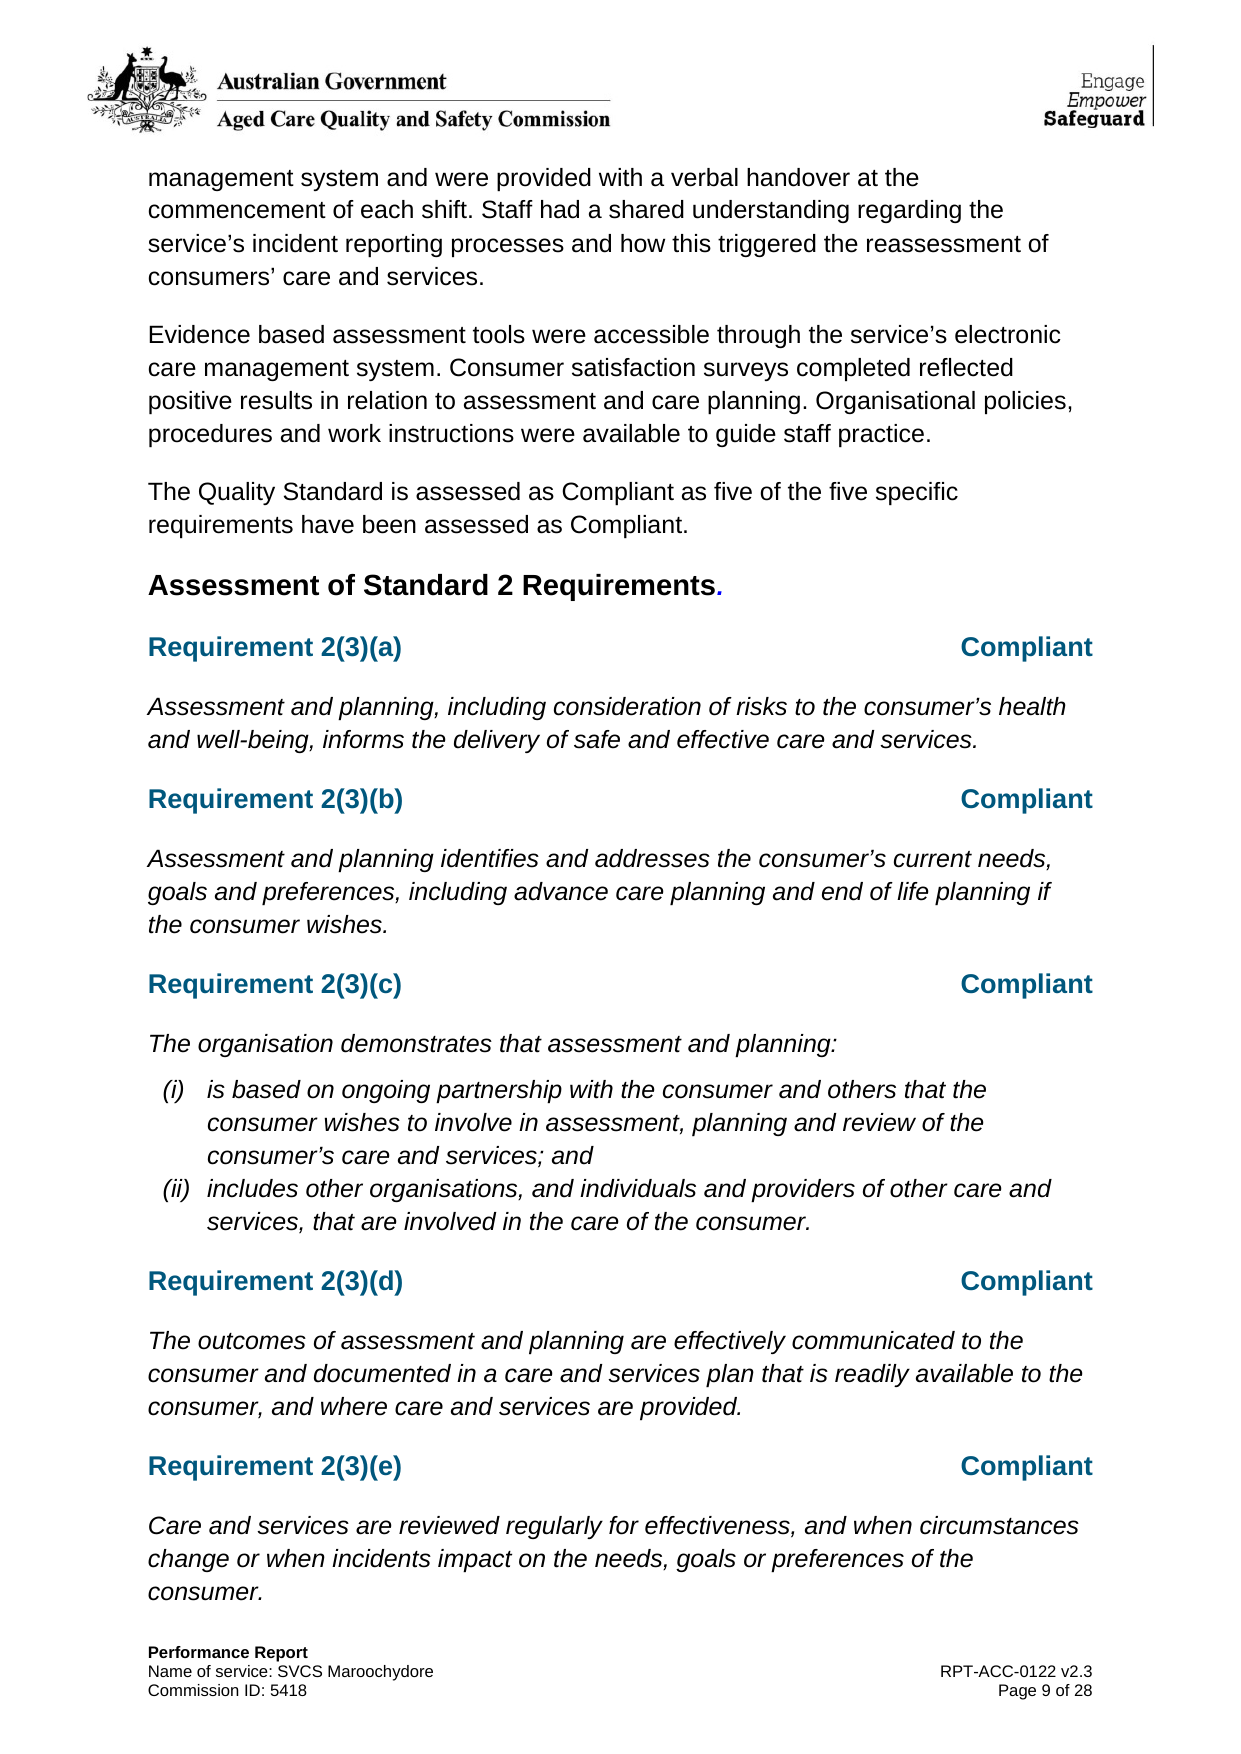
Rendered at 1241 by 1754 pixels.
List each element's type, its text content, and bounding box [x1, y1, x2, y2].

text The Quality Standard is assessed as Compliant as five of the five specific requirements have been assessed as Compliant. [148, 477, 1092, 538]
text Evidence based assessment tools were accessible through the service’s electronic care management system. Consumer satisfaction surveys completed reflected positive results in relation to assessment and care planning. Organisational policies, procedures and work instructions were available to guide staff practice. [148, 319, 1092, 447]
text The outcomes of assessment and planning are effectively communicated to the consumer and documented in a care and services plan that is readily available to the consumer, and where care and services are provided. [148, 1326, 1092, 1421]
subtitle Requirement 2(3)(e) Compliant [148, 1450, 1092, 1481]
text The organisation demonstrates that assessment and planning: [148, 1029, 1092, 1058]
list is based on ongoing partnership with the consumer and others that the consumer wishes to involve in assessment, planning and review of the consumer’s care and services; and [162, 1075, 1092, 1169]
subtitle Requirement 2(3)(d) Compliant [148, 1265, 1092, 1296]
text Care and services are reviewed regularly for effectiveness, and when circumstances change or when incidents impact on the needs, goals or preferences of the consumer. [148, 1511, 1092, 1606]
picture [1, 0, 1241, 154]
subtitle Assessment of Standard 2 Requirements. [148, 568, 1092, 601]
list includes other organisations, and individuals and providers of other care and services, that are involved in the care of the consumer. [162, 1174, 1092, 1236]
text Assessment and planning identifies and addresses the consumer’s current needs, goals and preferences, including advance care planning and end of life planning if the consumer wishes. [148, 844, 1092, 939]
subtitle Requirement 2(3)(a) Compliant [148, 631, 1092, 662]
subtitle Requirement 2(3)(b) Compliant [148, 783, 1092, 814]
text Assessment and planning, including consideration of risks to the consumer’s health and well-being, informs the delivery of safe and effective care and services. [148, 692, 1092, 754]
subtitle Requirement 2(3)(c) Compliant [148, 968, 1092, 999]
